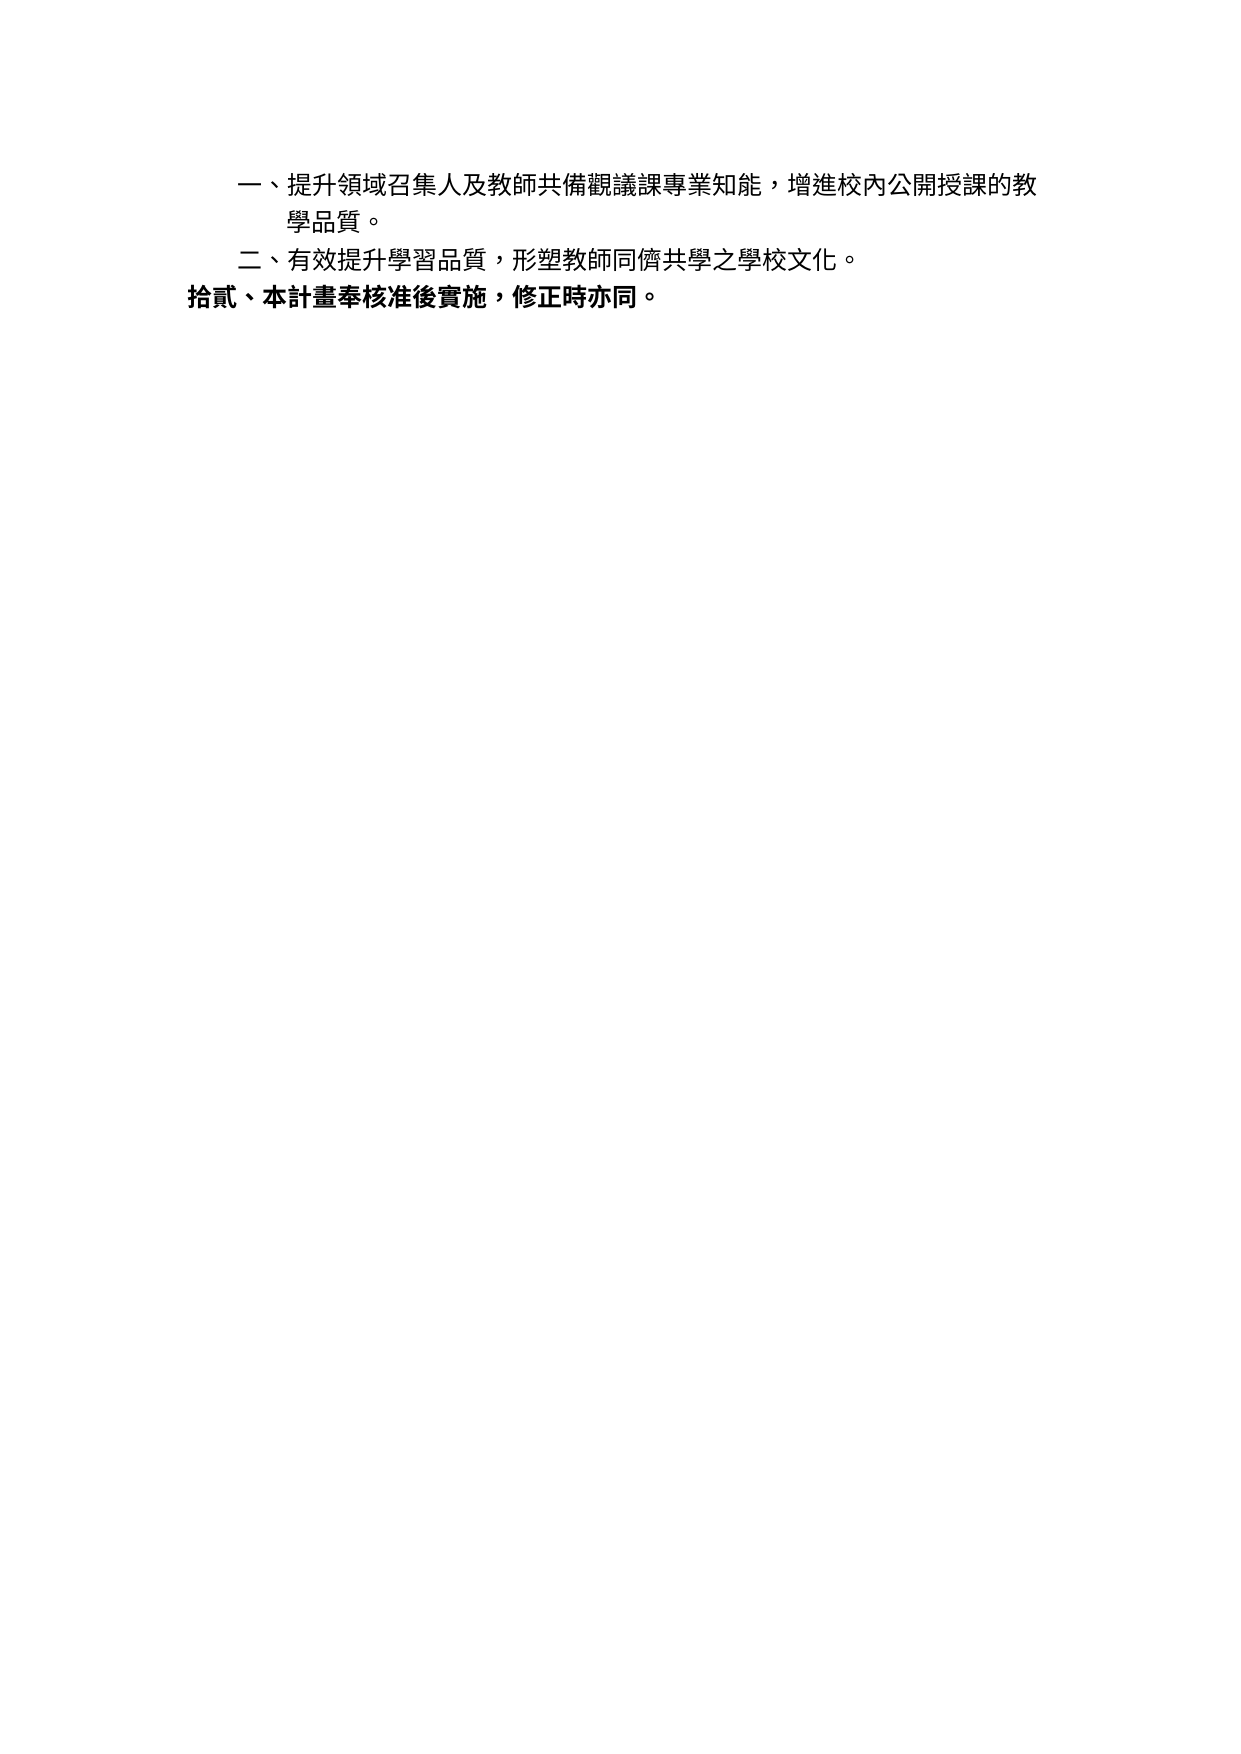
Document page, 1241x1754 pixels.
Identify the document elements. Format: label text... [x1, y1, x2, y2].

text 二、有效提升學習品質，形塑教師同儕共學之學校文化。 [237, 239, 1053, 277]
text 一、提升領域召集人及教師共備觀議課專業知能，增進校內公開授課的教學品質。 [237, 164, 1053, 239]
text 拾貳、本計畫奉核准後實施，修正時亦同。 [187, 277, 1053, 314]
